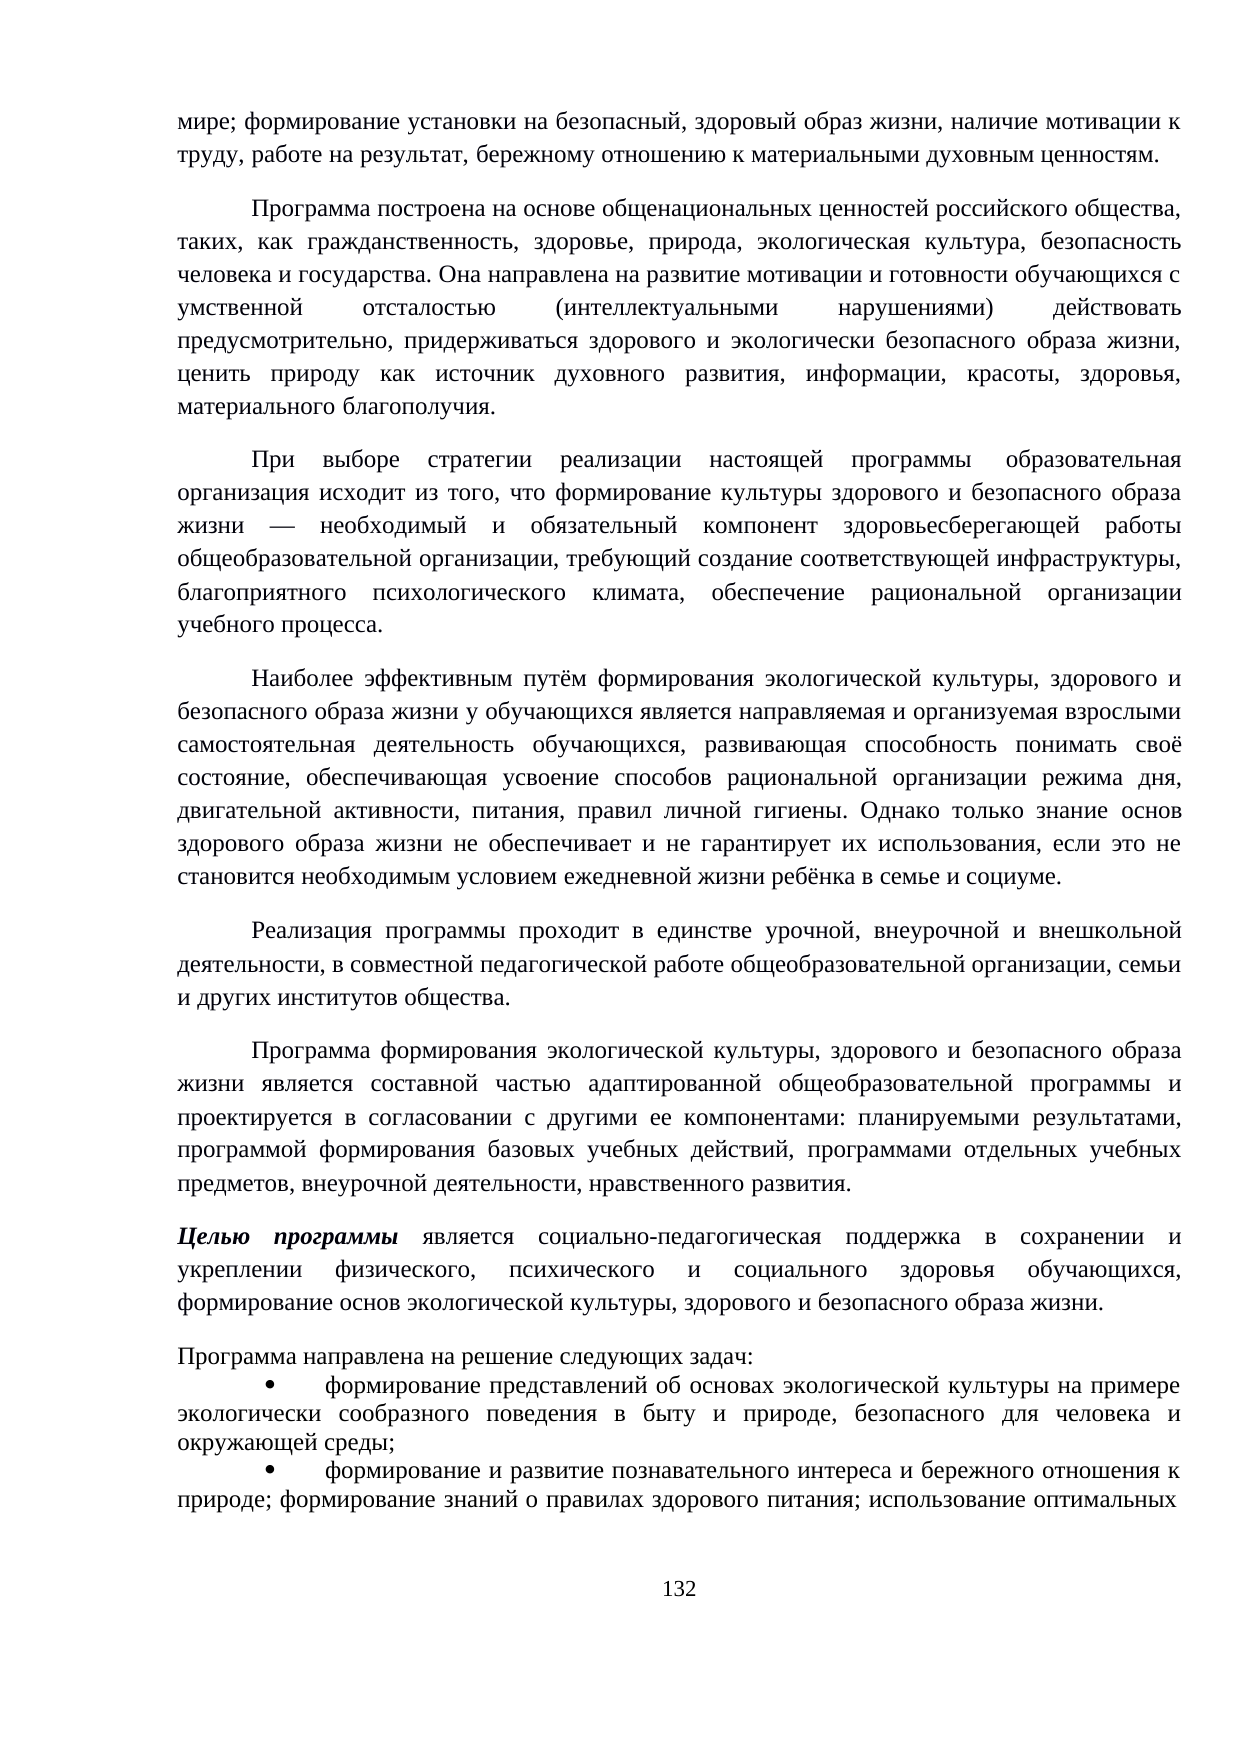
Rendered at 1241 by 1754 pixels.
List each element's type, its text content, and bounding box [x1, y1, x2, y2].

list формирование представлений об основах экологической культуры на примере экологически сообразного поведения в быту и природе, безопасного для человека и окружающей среды; [177, 1371, 1181, 1455]
list формирование и развитие познавательного интереса и бережного отношения к природе; формирование знаний о правилах здорового питания; использование оптимальных [177, 1456, 1181, 1512]
text мире; формирование установки на безопасный, здоровый образ жизни, наличие мотивации к труду, работе на результат, бережному отношению к материальными духовным ценностям. [177, 106, 1182, 167]
text Наиболее эффективным путём формирования экологической культуры, здорового и безопасного образа жизни у обучающихся является направляемая и организуемая взрослыми самостоятельная деятельность обучающихся, развивающая способность понимать своё состояние, обеспечивающая усвоение способов рациональной организации режима дня, двигательной активности, питания, правил личной гигиены. Однако только знание основ здорового образа жизни не обеспечивает и не гарантирует их использования, если это не становится необходимым условием ежедневной жизни ребёнка в семье и социуме. [177, 663, 1182, 890]
text Целью программы является социально-педагогическая поддержка в сохранении и укреплении физического, психического и социального здоровья обучающихся, формирование основ экологической культуры, здорового и безопасного образа жизни. [177, 1221, 1181, 1316]
text Реализация программы проходит в единстве урочной, внеурочной и внешкольной деятельности, в совместной педагогической работе общеобразовательной организации, семьи и других институтов общества. [177, 916, 1182, 1010]
text Программа построена на основе общенациональных ценностей российского общества, таких, как гражданственность, здоровье, природа, экологическая культура, безопасность человека и государства. Она направлена на развитие мотивации и готовности обучающихся с умственной отсталостью (интеллектуальными нарушениями) действовать предусмотрительно, придерживаться здорового и экологически безопасного образа жизни, ценить природу как источник духовного развития, информации, красоты, здоровья, материального благополучия. [177, 193, 1182, 419]
text При выборе стратегии реализации настоящей программы образовательная организация исходит из того, что формирование культуры здорового и безопасного образа жизни — необходимый и обязательный компонент здоровьесберегающей работы общеобразовательной организации, требующий создание соответствующей инфраструктуры, благоприятного психологического климата, обеспечение рациональной организации учебного процесса. [177, 444, 1182, 638]
text Программа формирования экологической культуры, здорового и безопасного образа жизни является составной частью адаптированной общеобразовательной программы и проектируется в согласовании с другими ее компонентами: планируемыми результатами, программой формирования базовых учебных действий, программами отдельных учебных предметов, внеурочной деятельности, нравственного развития. [177, 1036, 1181, 1196]
text Программа направлена на решение следующих задач: [177, 1341, 1240, 1370]
